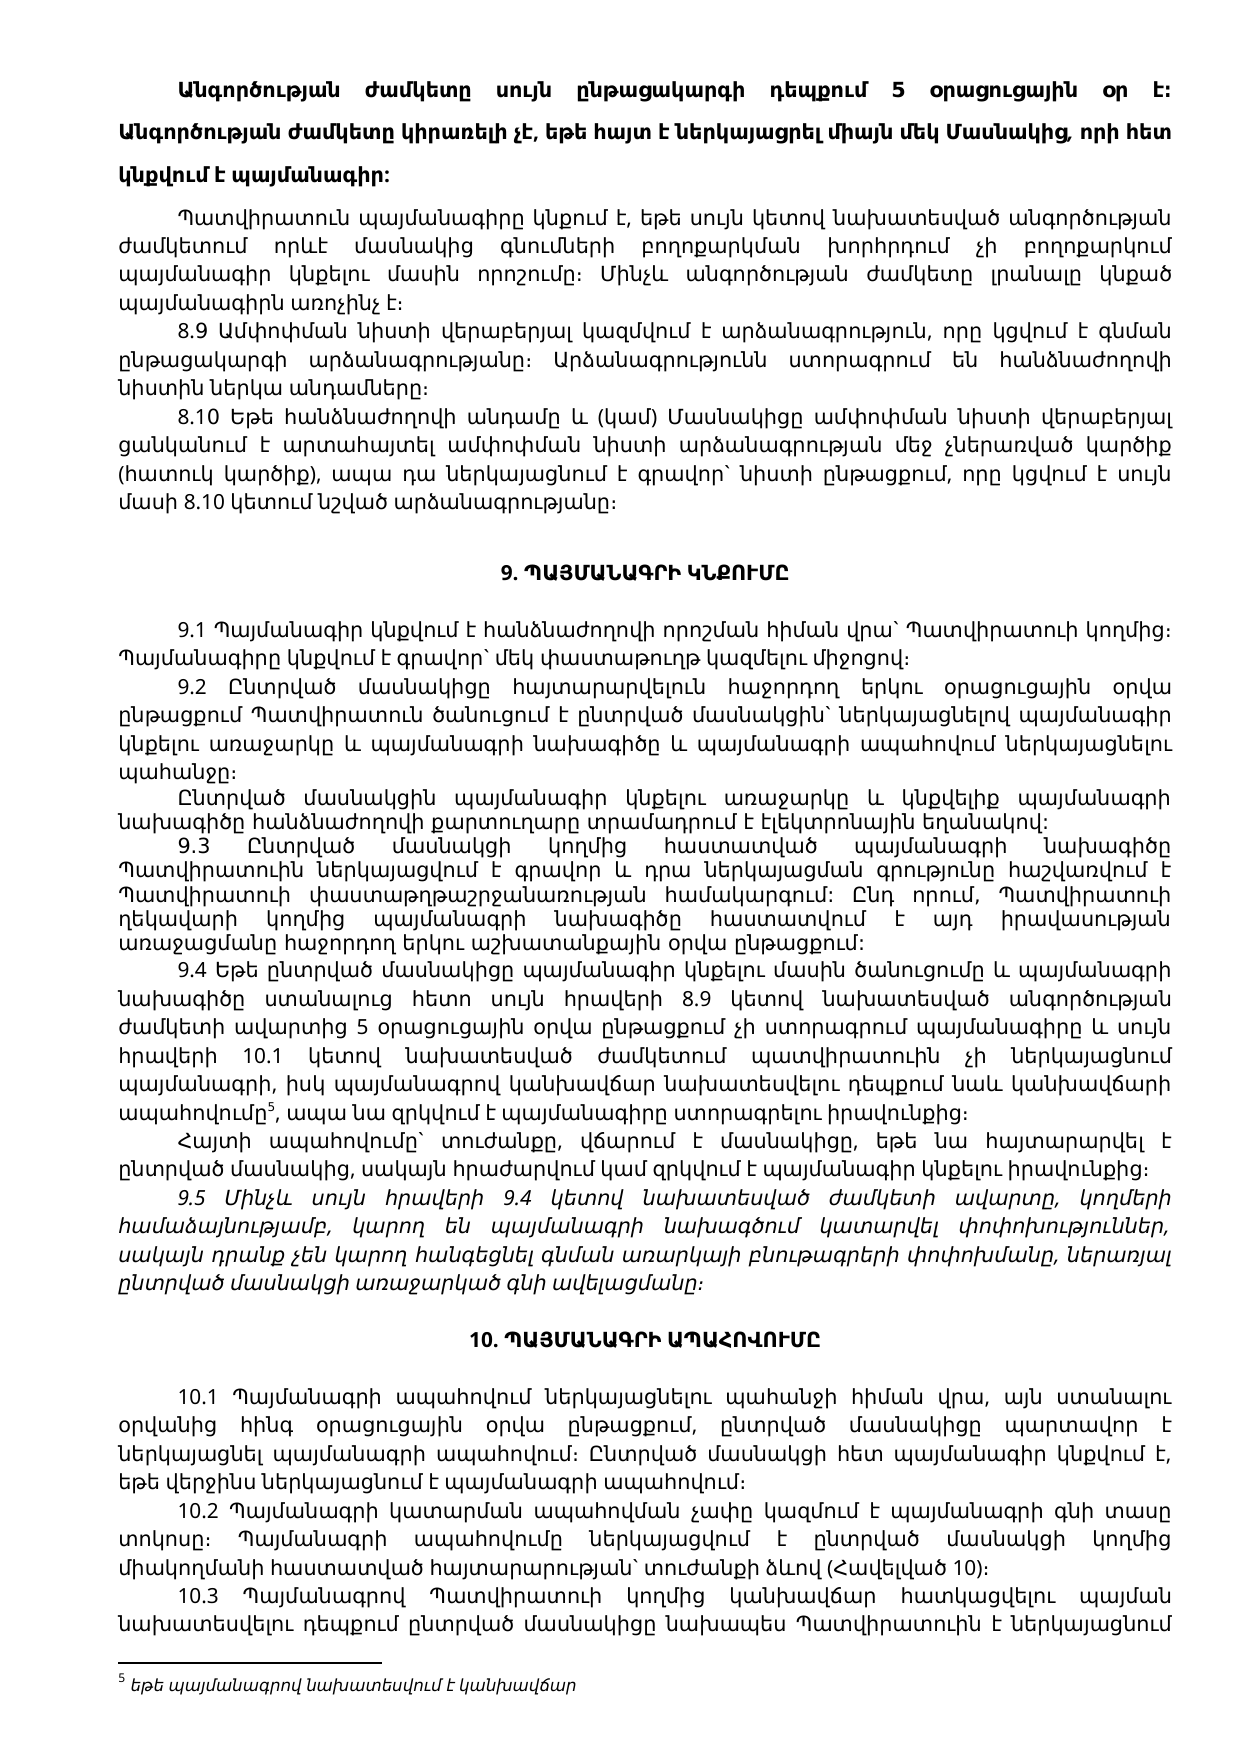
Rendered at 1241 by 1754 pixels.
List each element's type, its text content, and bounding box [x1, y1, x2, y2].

text 10.2 Պայմանագրի կատարման ապահովման չափը կազմում է պայմանագրի գնի տասը տոկոսը։ Պայմանագրի ապահովումը ներկայացվում է ընտրված մասնակցի կողմից միակողմանի հաստատված հայտարարության` տուժանքի ձևով (Հավելված 10)։ [118, 1496, 1172, 1581]
text 9.4 Եթե ընտրված մասնակիցը պայմանագիր կնքելու մասին ծանուցումը և պայմանագրի նախագիծը ստանալուց հետո սույն հրավերի 8.9 կետով նախատեսված անգործության ժամկետի ավարտից 5 օրացուցային օրվա ընթացքում չի ստորագրում պայմանագիրը և սույն հրավերի 10.1 կետով նախատեսված ժամկետում պատվիրատուին չի ներկայացնում պայմանագրի, իսկ պայմանագրով կանխավճար նախատեսվելու դեպքում նաև կանխավճարի ապահովումը, ապա նա զրկվում է պայմանագիրը ստորագրելու իրավունքից։ [118, 956, 1172, 1126]
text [118, 1581, 1172, 1638]
text 9.1 Պայմանագիր կնքվում է հանձնաժողովի որոշման հիման վրա` Պատվիրատուի կողմից։ Պայմանագիրը կնքվում է գրավոր` մեկ փաստաթուղթ կազմելու միջոցով։ [118, 615, 1172, 672]
text Հայտի ապահովումը` տուժանքը, վճարում է մասնակիցը, եթե նա հայտարարվել է ընտրված մասնակից, սակայն հրաժարվում կամ զրկվում է պայմանագիր կնքելու իրավունքից։ [118, 1126, 1172, 1183]
text Պատվիրատուն պայմանագիրը կնքում է, եթե սույն կետով նախատեսված անգործության ժամկետում որևէ մասնակից գնումների բողոքարկման խորհրդում չի բողոքարկում պայմանագիր կնքելու մասին որոշումը։ Մինչև անգործության ժամկետը լրանալը կնքած պայմանագիրն առոչինչ է։ [118, 203, 1172, 316]
text 9.5 Մինչև սույն հրավերի 9.4 կետով նախատեսված ժամկետի ավարտը, կողմերի համաձայնությամբ, կարող են պայմանագրի նախագծում կատարվել փոփոխություններ, սակայն դրանք չեն կարող հանգեցնել գնման առարկայի բնութագրերի փոփոխմանը, ներառյալ ընտրված մասնակցի առաջարկած գնի ավելացմանը։ [118, 1183, 1172, 1297]
text 8.10 Եթե հանձնաժողովի անդամը և (կամ) Մասնակիցը ամփոփման նիստի վերաբերյալ ցանկանում է արտահայտել ամփոփման նիստի արձանագրության մեջ չներառված կարծիք (հատուկ կարծիք), ապա դա ներկայացնում է գրավոր` նիստի ընթացքում, որը կցվում է սույն մասի 8.10 կետում նշված արձանագրությանը։ [118, 402, 1172, 516]
text 9.2 Ընտրված մասնակիցը հայտարարվելուն հաջորդող երկու օրացուցային օրվա ընթացքում Պատվիրատուն ծանուցում է ընտրված մասնակցին` ներկայացնելով պայմանագիր կնքելու առաջարկը և պայմանագրի նախագիծը և պայմանագրի ապահովում ներկայացնելու պահանջը։ [118, 672, 1172, 786]
text Ընտրված մասնակցին պայմանագիր կնքելու առաջարկը և կնքվելիք պայմանագրի նախագիծը հանձնաժողովի քարտուղարը տրամադրում է էլեկտրոնային եղանակով: [118, 786, 1172, 834]
text 10.1 Պայմանագրի ապահովում ներկայացնելու պահանջի հիման վրա, այն ստանալու օրվանից հինգ օրացուցային օրվա ընթացքում, ընտրված մասնակիցը պարտավոր է ներկայացնել պայմանագրի ապահովում։ Ընտրված մասնակցի հետ պայմանագիր կնքվում է, եթե վերջինս ներկայացնում է պայմանագրի ապահովում։ [118, 1382, 1172, 1496]
text 10. ՊԱՅՄԱՆԱԳՐԻ ԱՊԱՀՈՎՈՒՄԸ [118, 1325, 1172, 1354]
text 9. ՊԱՅՄԱՆԱԳՐԻ ԿՆՔՈՒՄԸ [118, 558, 1172, 587]
text 8.9 Ամփոփման նիստի վերաբերյալ կազմվում է արձանագրություն, որը կցվում է գնման ընթացակարգի արձանագրությանը։ Արձանագրությունն ստորագրում են հանձնաժողովի նիստին ներկա անդամները։ [118, 316, 1172, 402]
text Անգործության ժամկետը սույն ընթացակարգի դեպքում 5 օրացուցային օր է։ Անգործության ժամկետը կիրառելի չէ, եթե հայտ է ներկայացրել միայն մեկ Մասնակից, որի հետ կնքվում է պայմանագիր: [118, 75, 1172, 188]
text 9.3 Ընտրված մասնակցի կողմից հաստատված պայմանագրի նախագիծը Պատվիրատուին ներկայացվում է գրավոր և դրա ներկայացման գրությունը հաշվառվում է Պատվիրատուի փաստաթղթաշրջանառության համակարգում: Ընդ որում, Պատվիրատուի ղեկավարի կողմից պայմանագրի նախագիծը հաստատվում է այդ իրավասության առաջացմանը հաջորդող երկու աշխատանքային օրվա ընթացքում: [118, 834, 1172, 956]
